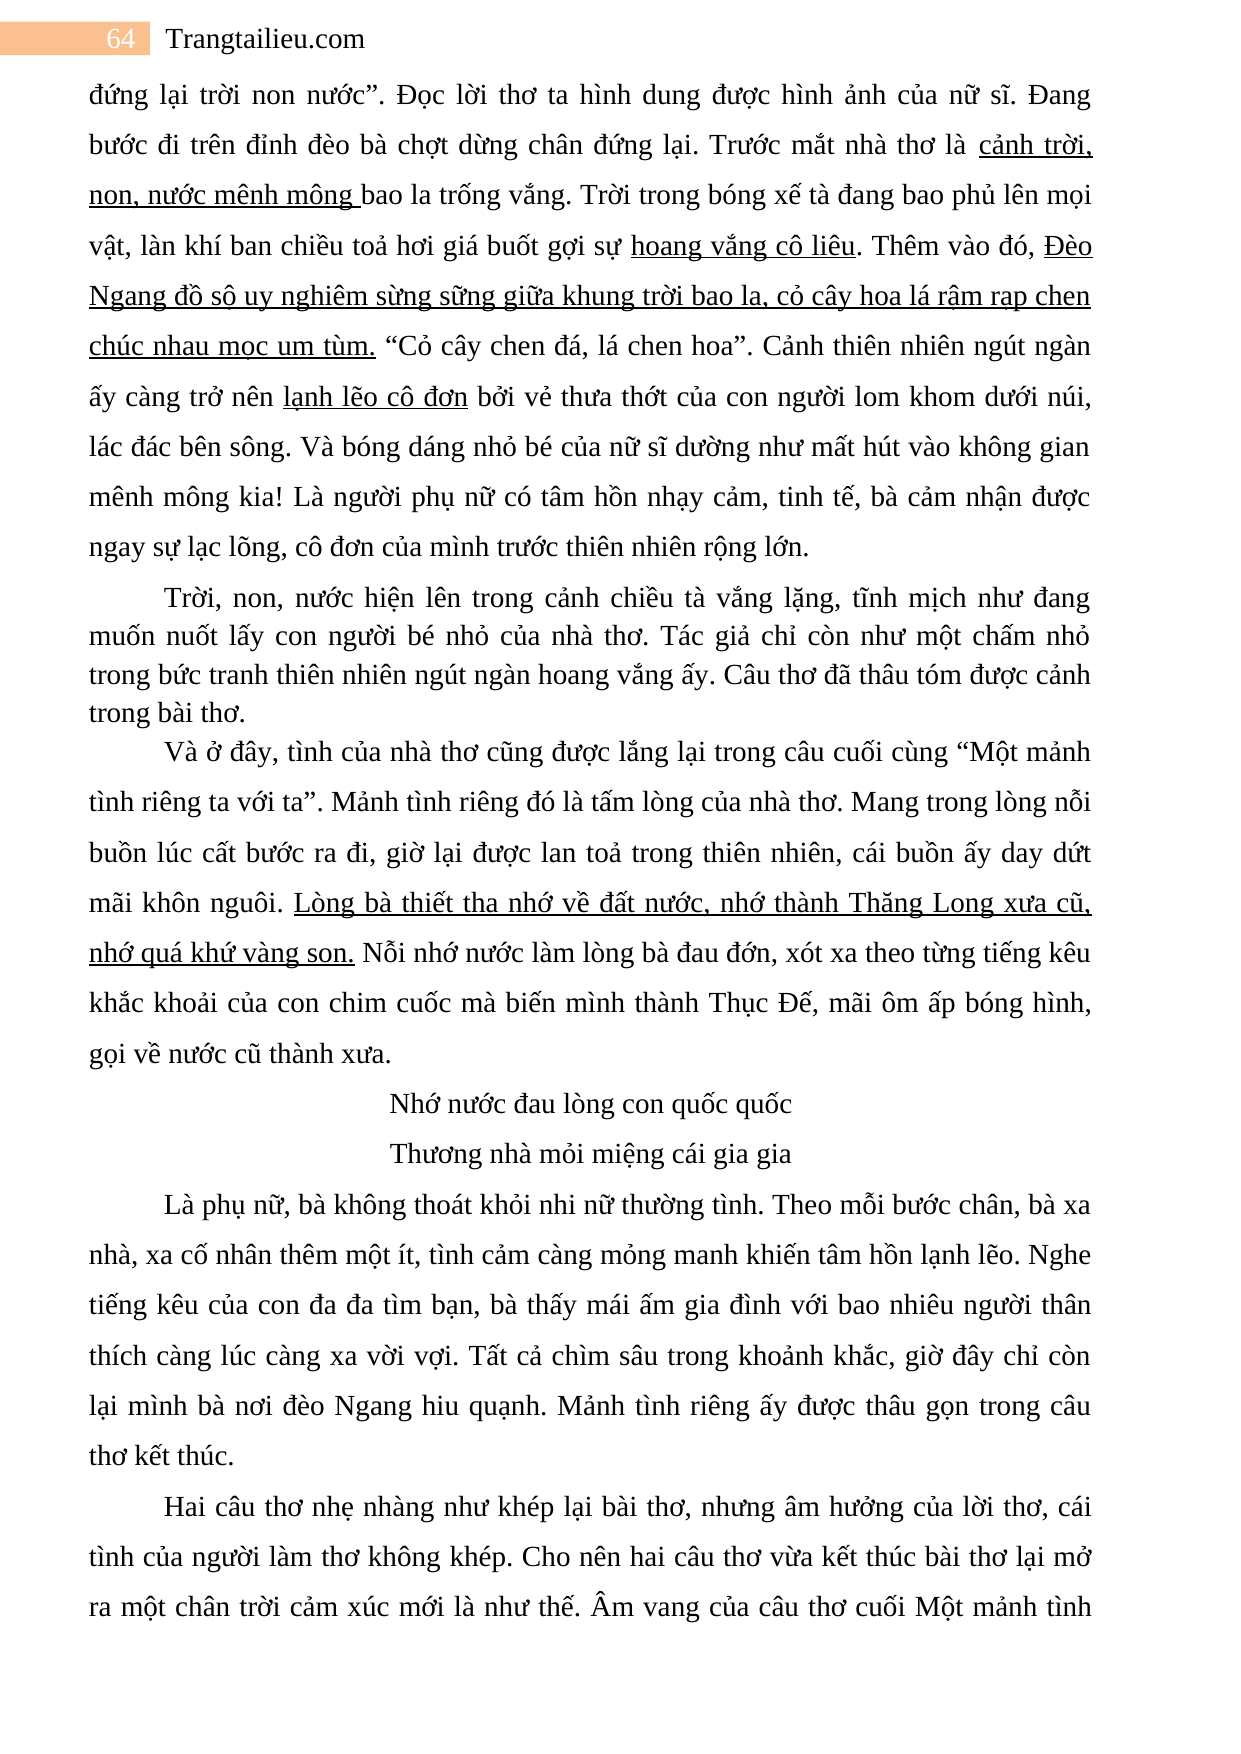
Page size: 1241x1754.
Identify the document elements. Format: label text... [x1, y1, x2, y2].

text Là phụ nữ, bà không thoát khỏi nhi nữ thường tình. Theo mỗi bước chân, bà xa nhà, xa cố nhân thêm một ít, tình cảm càng mỏng manh khiến tâm hồn lạnh lẽo. Nghe tiếng kêu của con đa đa tìm bạn, bà thấy mái ấm gia đình với bao nhiêu người thân thích càng lúc càng xa vời vợi. Tất cả chìm sâu trong khoảnh khắc, giờ đây chỉ còn lại mình bà nơi đèo Ngang hiu quạnh. Mảnh tình riêng ấy được thâu gọn trong câu thơ kết thúc. [89, 1187, 1092, 1472]
text Thương nhà mỏi miệng cái gia gia [89, 1137, 1092, 1170]
text Nhớ nước đau lòng con quốc quốc [89, 1086, 1092, 1120]
text Trời, non, nước hiện lên trong cảnh chiều tà vắng lặng, tĩnh mịch như đang muốn nuốt lấy con người bé nhỏ của nhà thơ. Tác giả chỉ còn như một chấm nhỏ trong bức tranh thiên nhiên ngút ngàn hoang vắng ấy. Câu thơ đã thâu tóm được cảnh trong bài thơ. [89, 580, 1092, 729]
text Và ở đây, tình của nhà thơ cũng được lắng lại trong câu cuối cùng “Một mảnh tình riêng ta với ta”. Mảnh tình riêng đó là tấm lòng của nhà thơ. Mang trong lòng nỗi buồn lúc cất bước ra đi, giờ lại được lan toả trong thiên nhiên, cái buồn ấy day dứt mãi khôn nguôi. Lòng bà thiết tha nhớ về đất nước, nhớ thành Thăng Long xưa cũ, nhớ quá khứ vàng son. Nỗi nhớ nước làm lòng bà đau đớn, xót xa theo từng tiếng kêu khắc khoải của con chim cuốc mà biến mình thành Thục Đế, mãi ôm ấp bóng hình, gọi về nước cũ thành xưa. [89, 734, 1092, 1069]
